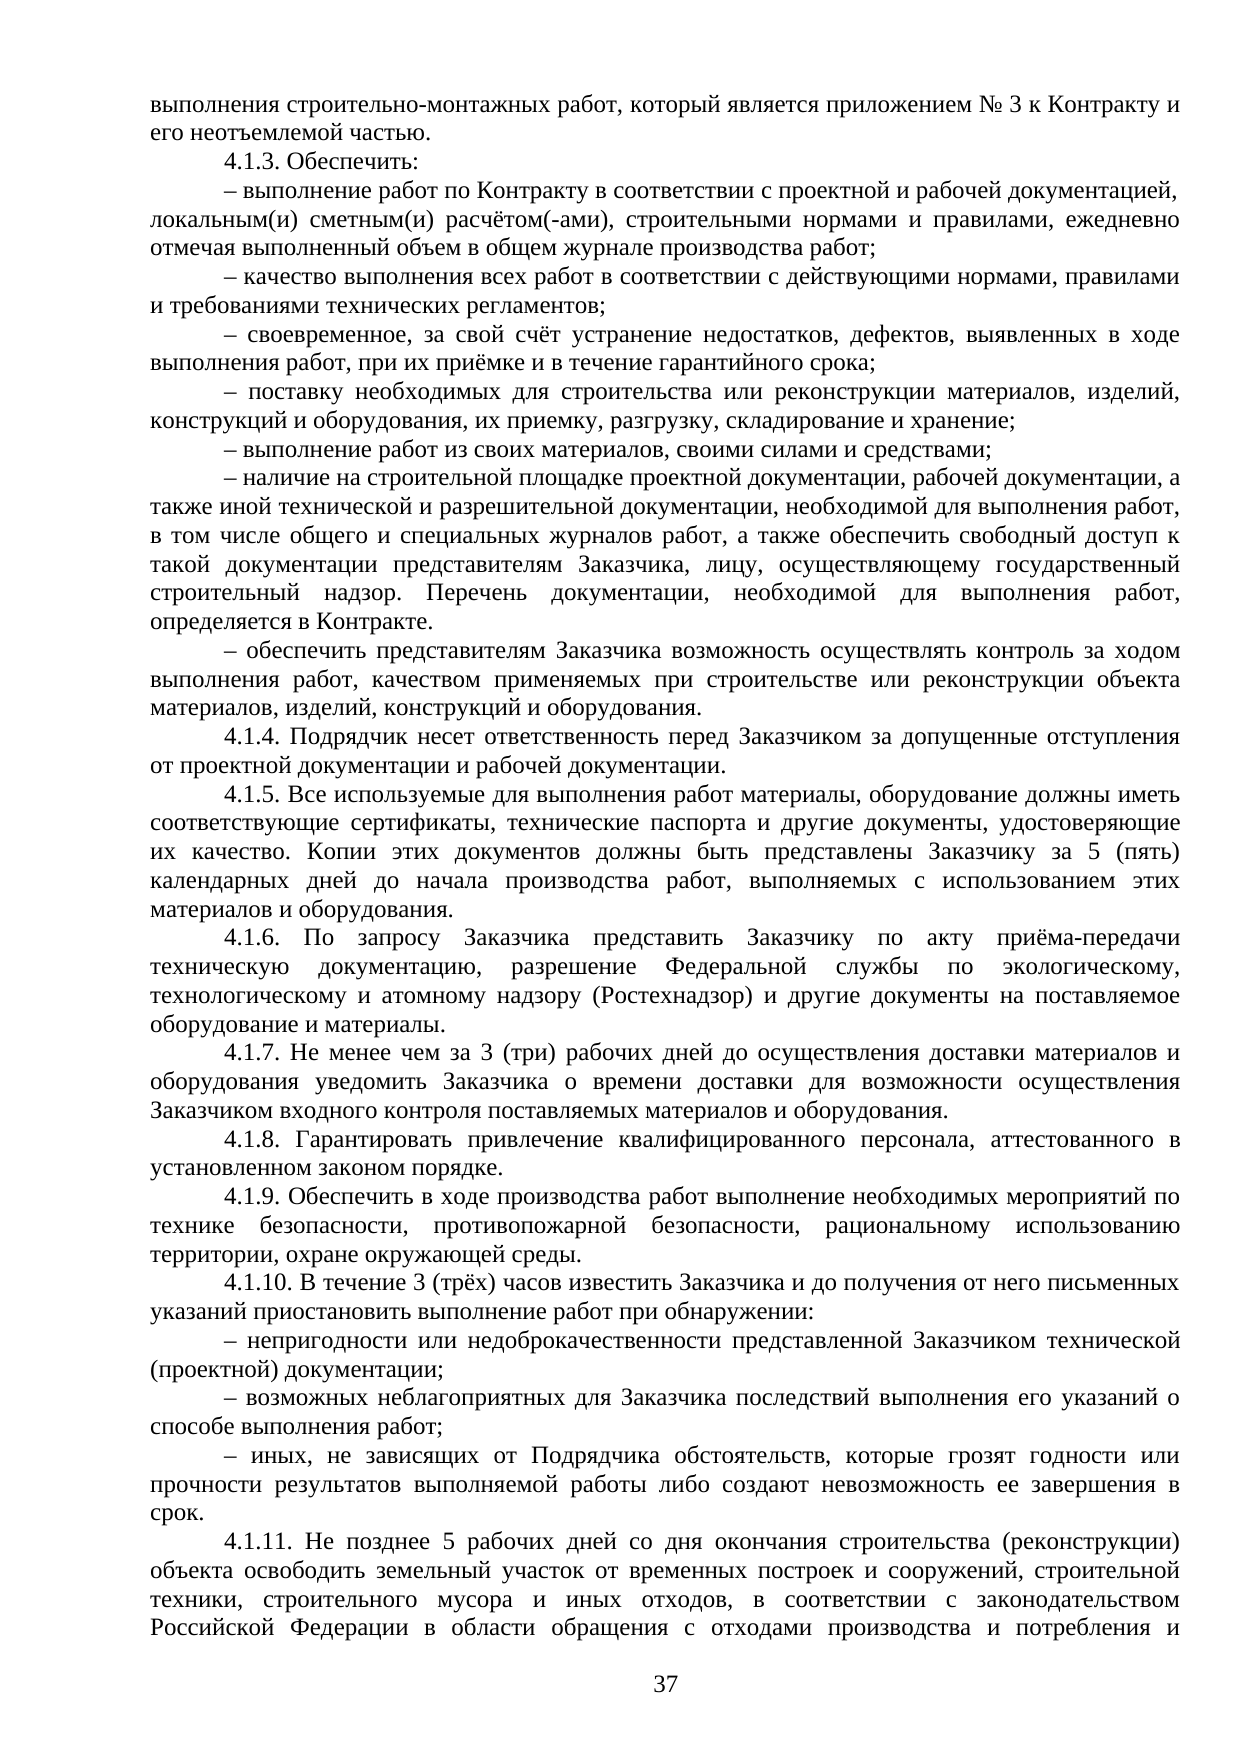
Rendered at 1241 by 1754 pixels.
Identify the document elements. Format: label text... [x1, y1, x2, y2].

text 4.1.9. Обеспечить в ходе производства работ выполнение необходимых мероприятий по технике безопасности, противопожарной безопасности, рациональному использованию территории, охране окружающей среды. [150, 1181, 1181, 1267]
text 4.1.5. Все используемые для выполнения работ материалы, оборудование должны иметь соответствующие сертификаты, технические паспорта и другие документы, удостоверяющие их качество. Копии этих документов должны быть представлены Заказчику за 5 (пять) календарных дней до начала производства работ, выполняемых с использованием этих материалов и оборудования. [150, 779, 1181, 922]
text локальным(и) сметным(и) расчётом(-ами), строительными нормами и правилами, ежедневно отмечая выполненный объем в общем журнале производства работ; [150, 204, 1181, 261]
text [150, 1526, 1181, 1641]
text – возможных неблагоприятных для Заказчика последствий выполнения его указаний о способе выполнения работ; [150, 1382, 1181, 1440]
text 4.1.8. Гарантировать привлечение квалифицированного персонала, аттестованного в установленном законом порядке. [150, 1124, 1181, 1181]
text – выполнение работ из своих материалов, своими силами и средствами; [150, 434, 1181, 462]
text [150, 89, 1181, 146]
text 4.1.7. Не менее чем за 3 (три) рабочих дней до осуществления доставки материалов и оборудования уведомить Заказчика о времени доставки для возможности осуществления Заказчиком входного контроля поставляемых материалов и оборудования. [150, 1037, 1181, 1124]
text – выполнение работ по Контракту в соответствии с проектной и рабочей документацией, [150, 175, 1181, 204]
text 4.1.6. По запросу Заказчика представить Заказчику по акту приёма-передачи техническую документацию, разрешение Федеральной службы по экологическому, технологическому и атомному надзору (Ростехнадзор) и другие документы на поставляемое оборудование и материалы. [150, 922, 1181, 1037]
text – иных, не зависящих от Подрядчика обстоятельств, которые грозят годности или прочности результатов выполняемой работы либо создают невозможность ее завершения в срок. [150, 1440, 1181, 1526]
text – качество выполнения всех работ в соответствии с действующими нормами, правилами и требованиями технических регламентов; [150, 261, 1181, 319]
text 4.1.3. Обеспечить: [150, 146, 1181, 175]
text 4.1.4. Подрядчик несет ответственность перед Заказчиком за допущенные отступления от проектной документации и рабочей документации. [150, 721, 1181, 779]
text – наличие на строительной площадке проектной документации, рабочей документации, а также иной технической и разрешительной документации, необходимой для выполнения работ, в том числе общего и специальных журналов работ, а также обеспечить свободный доступ к такой документации представителям Заказчика, лицу, осуществляющему государственный строительный надзор. Перечень документации, необходимой для выполнения работ, определяется в Контракте. [150, 462, 1181, 635]
text – непригодности или недоброкачественности представленной Заказчиком технической (проектной) документации; [150, 1325, 1181, 1382]
text – своевременное, за свой счёт устранение недостатков, дефектов, выявленных в ходе выполнения работ, при их приёмке и в течение гарантийного срока; [150, 319, 1181, 376]
text – поставку необходимых для строительства или реконструкции материалов, изделий, конструкций и оборудования, их приемку, разгрузку, складирование и хранение; [150, 376, 1181, 434]
text 4.1.10. В течение 3 (трёх) часов известить Заказчика и до получения от него письменных указаний приостановить выполнение работ при обнаружении: [150, 1267, 1181, 1325]
text – обеспечить представителям Заказчика возможность осуществлять контроль за ходом выполнения работ, качеством применяемых при строительстве или реконструкции объекта материалов, изделий, конструкций и оборудования. [150, 635, 1181, 721]
